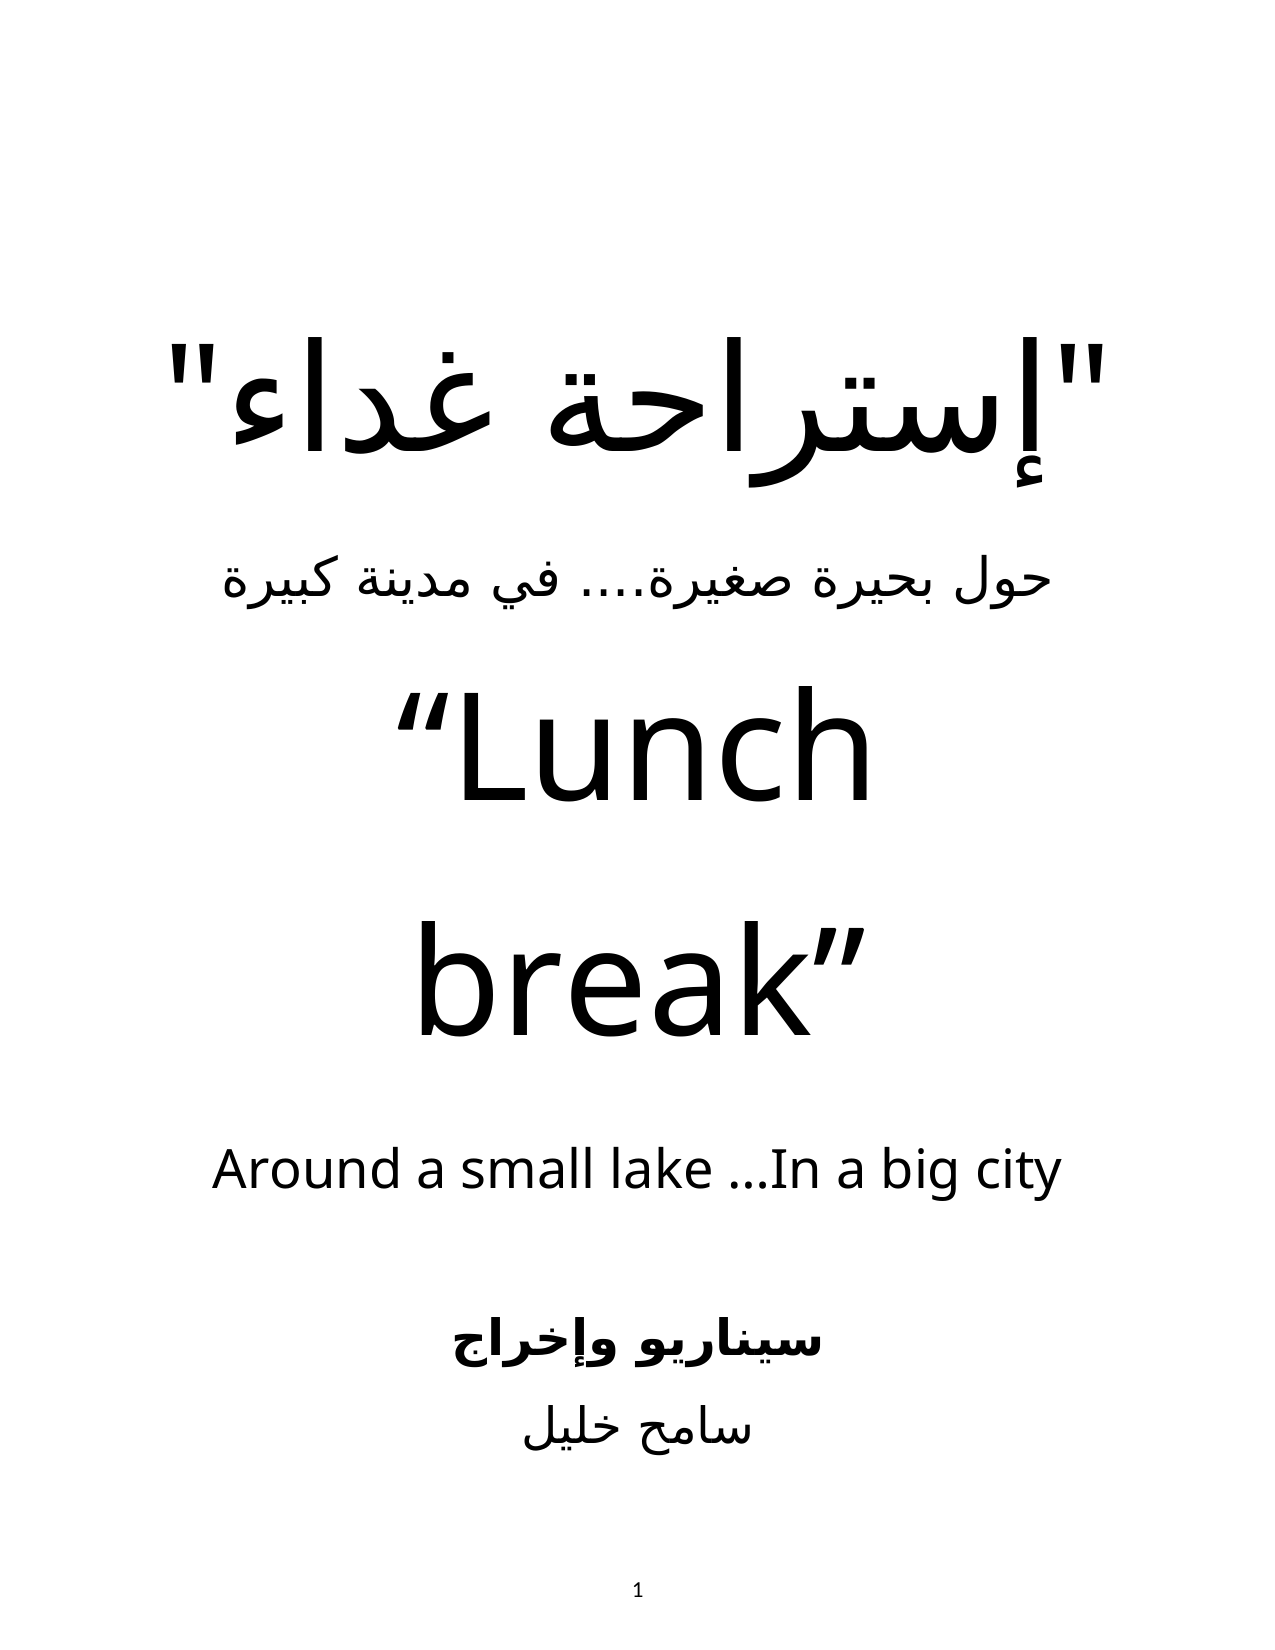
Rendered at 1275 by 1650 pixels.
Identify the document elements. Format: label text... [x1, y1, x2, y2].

text “Lunch break” [150, 640, 1125, 1079]
text Around a small lake …In a big city [150, 1130, 1125, 1204]
text سيناريو وإخراج [150, 1309, 1125, 1367]
text حول بحيرة صغيرة.... في مدينة كبيرة [150, 547, 1125, 609]
text سامح خليل [150, 1397, 1125, 1455]
text "إستراحة غداء" [150, 291, 1125, 495]
